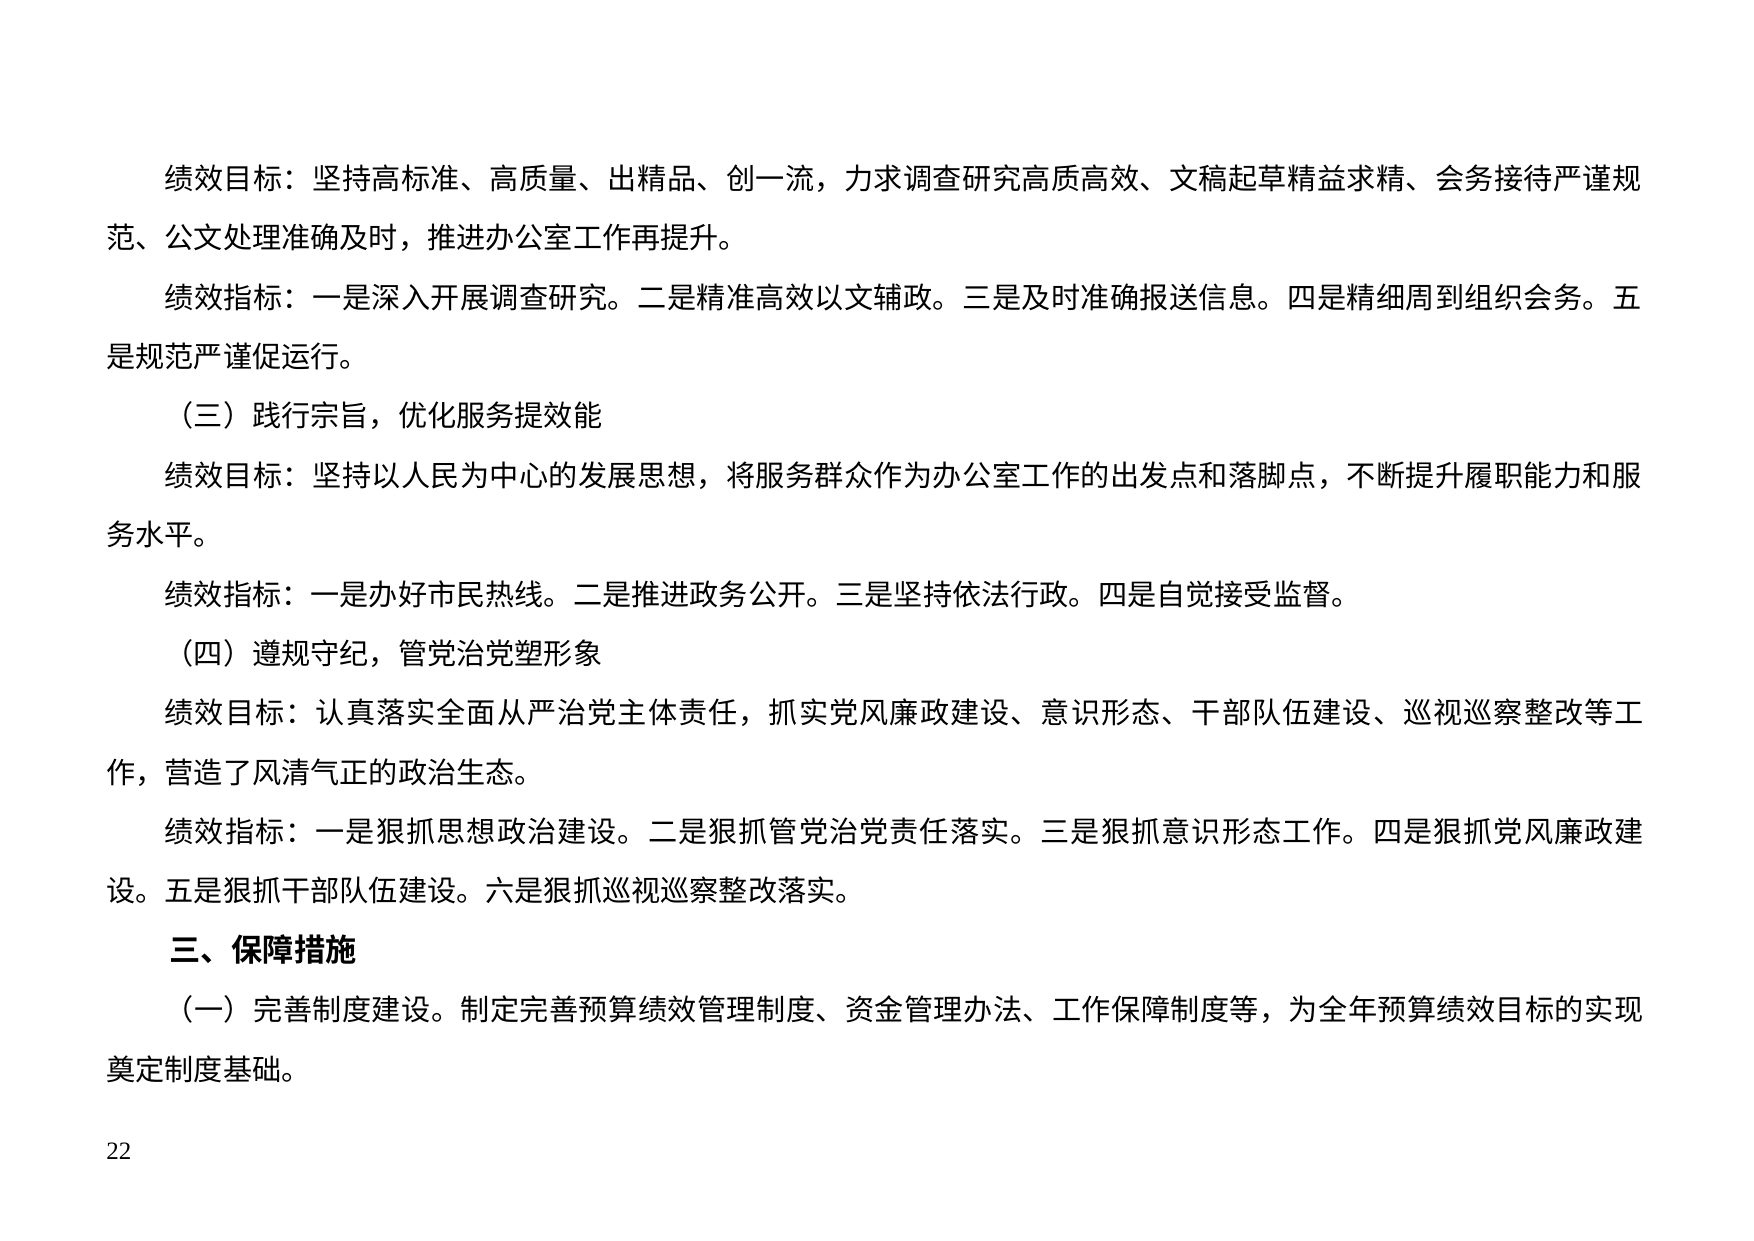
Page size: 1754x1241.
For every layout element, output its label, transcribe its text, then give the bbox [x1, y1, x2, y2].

text （三）践行宗旨，优化服务提效能 [106, 379, 1648, 439]
text （一）完善制度建设。制定完善预算绩效管理制度、资金管理办法、工作保障制度等，为全年预算绩效目标的实现奠定制度基础。 [106, 973, 1648, 1092]
text 绩效指标：一是办好市民热线。二是推进政务公开。三是坚持依法行政。四是自觉接受监督。 [106, 557, 1648, 617]
text （四）遵规守纪，管党治党塑形象 [106, 617, 1648, 676]
text 绩效目标：坚持以人民为中心的发展思想，将服务群众作为办公室工作的出发点和落脚点，不断提升履职能力和服务水平。 [106, 439, 1648, 557]
text 绩效指标：一是狠抓思想政治建设。二是狠抓管党治党责任落实。三是狠抓意识形态工作。四是狠抓党风廉政建设。五是狠抓干部队伍建设。六是狠抓巡视巡察整改落实。 [106, 795, 1648, 914]
text 绩效指标：一是深入开展调查研究。二是精准高效以文辅政。三是及时准确报送信息。四是精细周到组织会务。五是规范严谨促运行。 [106, 261, 1648, 379]
text 三、保障措施 [106, 914, 1648, 973]
text 绩效目标：认真落实全面从严治党主体责任，抓实党风廉政建设、意识形态、干部队伍建设、巡视巡察整改等工作，营造了风清气正的政治生态。 [106, 676, 1648, 795]
text 绩效目标：坚持高标准、高质量、出精品、创一流，力求调查研究高质高效、文稿起草精益求精、会务接待严谨规范、公文处理准确及时，推进办公室工作再提升。 [106, 142, 1648, 261]
